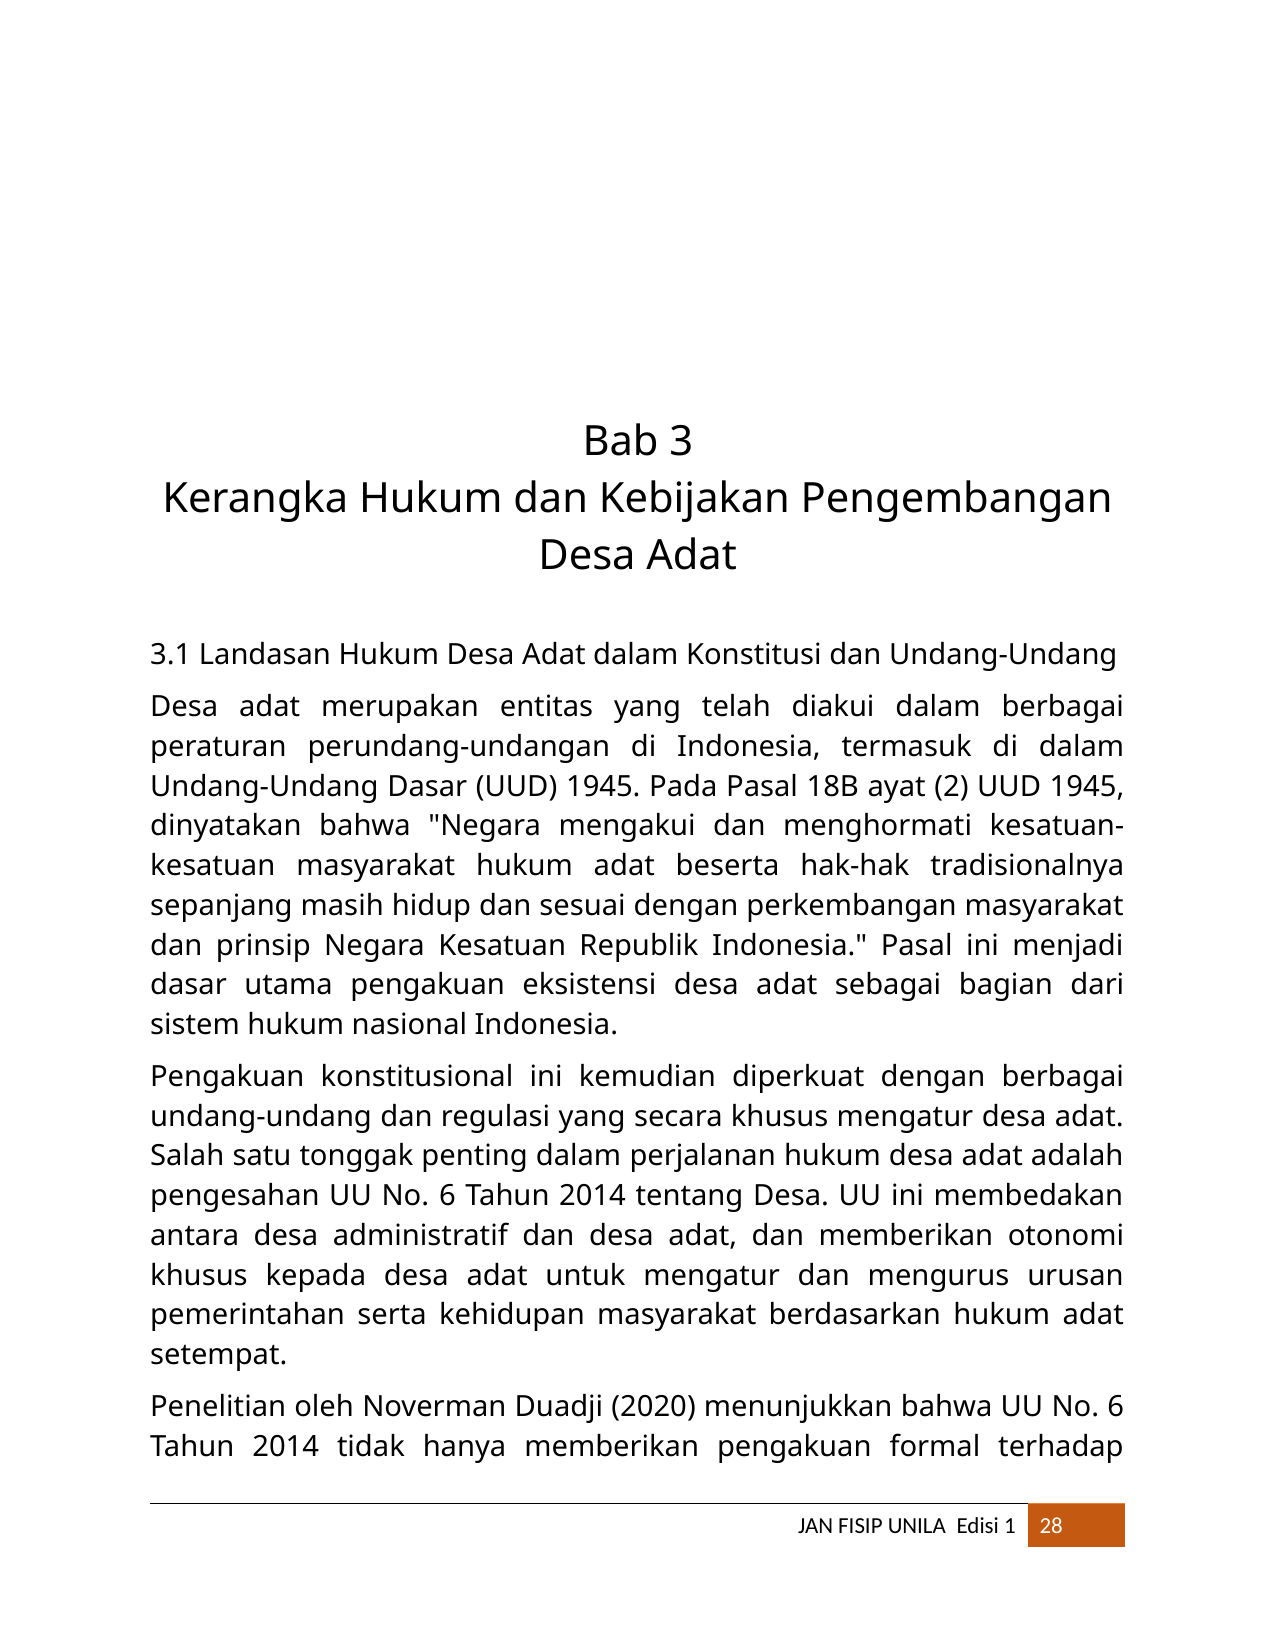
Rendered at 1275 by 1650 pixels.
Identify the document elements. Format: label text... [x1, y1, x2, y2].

text Kerangka Hukum dan Kebijakan Pengembangan Desa Adat [150, 468, 1125, 581]
text 3.1 Landasan Hukum Desa Adat dalam Konstitusi dan Undang-Undang [150, 633, 1125, 673]
text Bab 3 [150, 411, 1125, 468]
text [150, 1385, 1125, 1465]
text Desa adat merupakan entitas yang telah diakui dalam berbagai peraturan perundang-undangan di Indonesia, termasuk di dalam Undang-Undang Dasar (UUD) 1945. Pada Pasal 18B ayat (2) UUD 1945, dinyatakan bahwa "Negara mengakui dan menghormati kesatuan-kesatuan masyarakat hukum adat beserta hak-hak tradisionalnya sepanjang masih hidup dan sesuai dengan perkembangan masyarakat dan prinsip Negara Kesatuan Republik Indonesia." Pasal ini menjadi dasar utama pengakuan eksistensi desa adat sebagai bagian dari sistem hukum nasional Indonesia. [150, 686, 1125, 1043]
text Pengakuan konstitusional ini kemudian diperkuat dengan berbagai undang-undang dan regulasi yang secara khusus mengatur desa adat. Salah satu tonggak penting dalam perjalanan hukum desa adat adalah pengesahan UU No. 6 Tahun 2014 tentang Desa. UU ini membedakan antara desa administratif dan desa adat, dan memberikan otonomi khusus kepada desa adat untuk mengatur dan mengurus urusan pemerintahan serta kehidupan masyarakat berdasarkan hukum adat setempat. [150, 1055, 1125, 1373]
